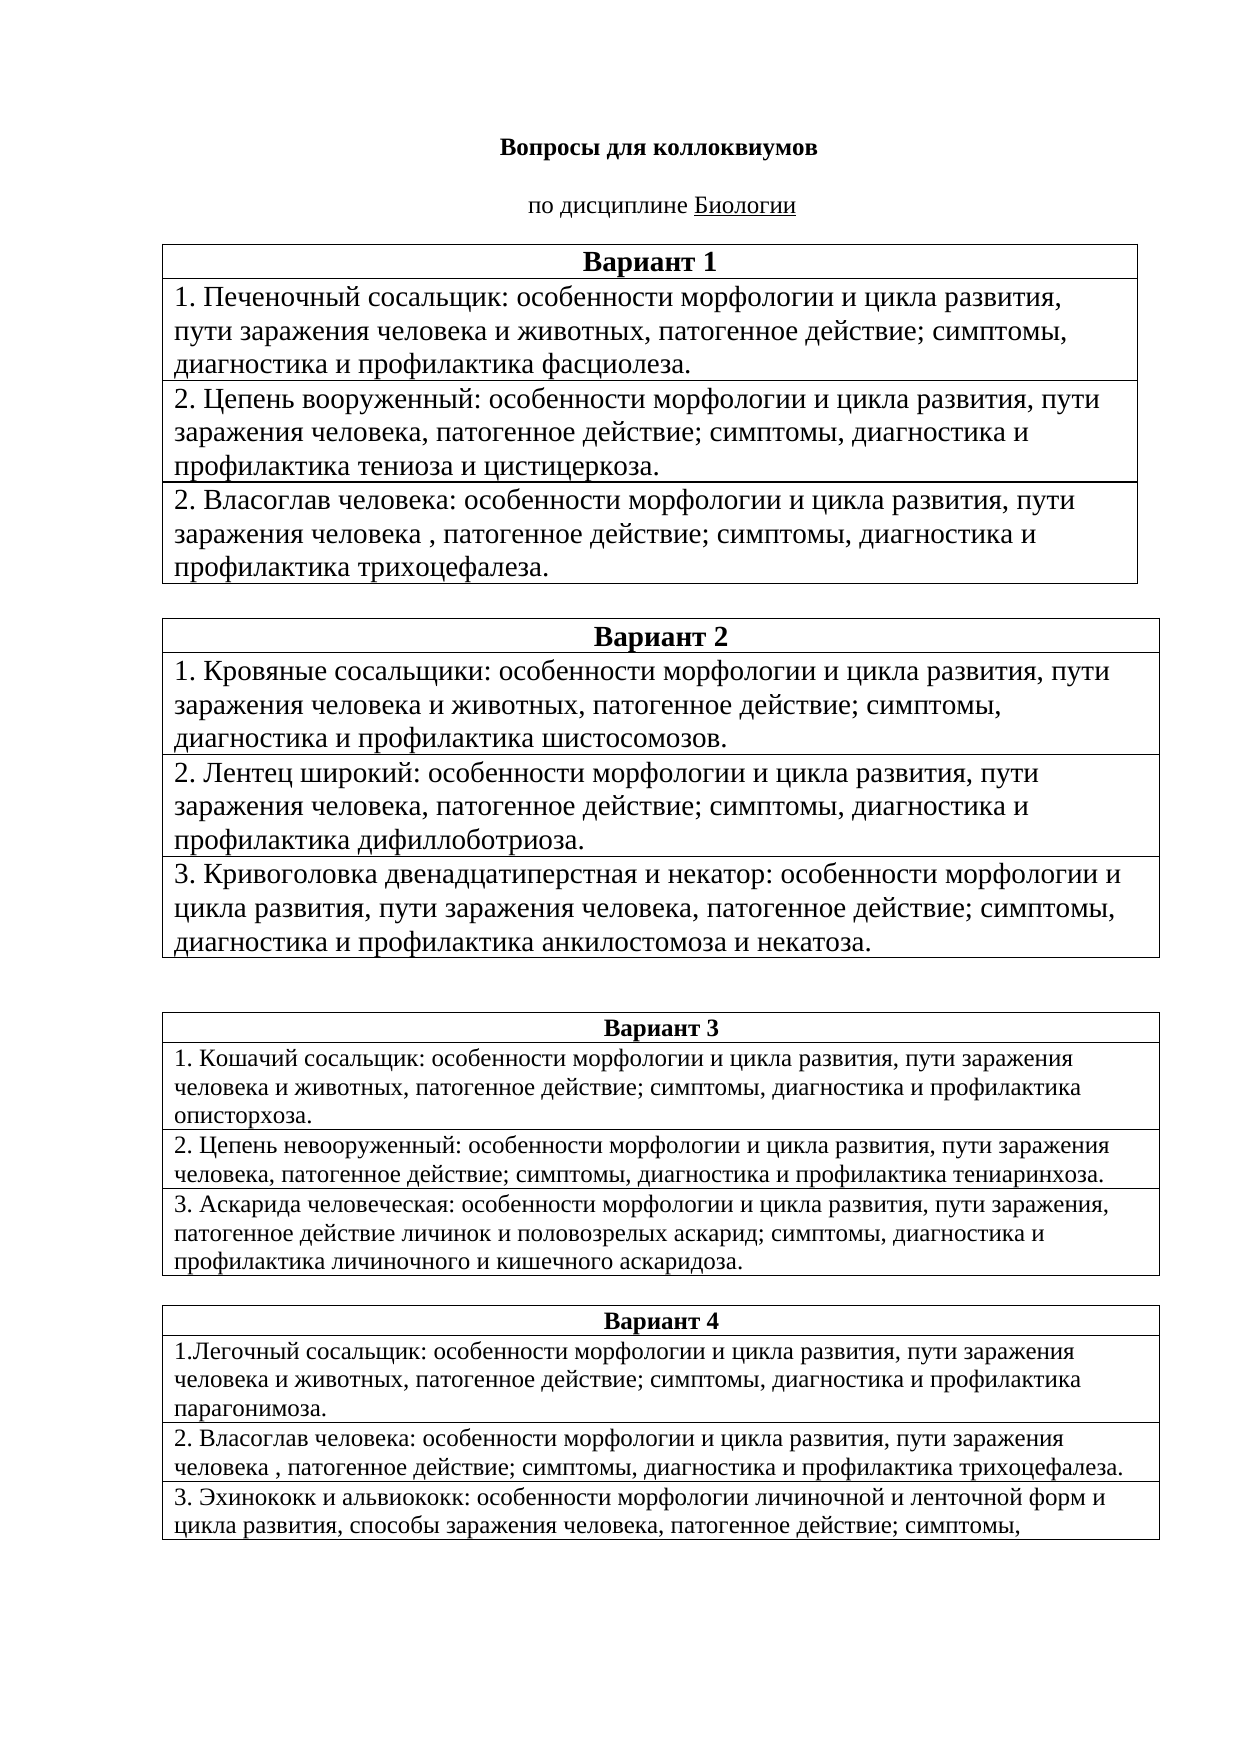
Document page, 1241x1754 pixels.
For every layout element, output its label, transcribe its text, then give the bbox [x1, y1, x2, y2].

table_cell 3. Кривоголовка двенадцатиперстная и некатор: особенности морфологии и цикла развития, пути заражения человека, патогенное действие; симптомы, диагностика и профилактика анкилостомоза и некатоза. [163, 857, 1159, 957]
table_cell 2. Цепень невооруженный: особенности морфологии и цикла развития, пути заражения человека, патогенное действие; симптомы, диагностика и профилактика тениаринхоза. [163, 1130, 1159, 1188]
table_cell 1. Кошачий сосальщик: особенности морфологии и цикла развития, пути заражения человека и животных, патогенное действие; симптомы, диагностика и профилактика описторхоза. [163, 1043, 1159, 1129]
table_cell 1. Печеночный сосальщик: особенности морфологии и цикла развития, пути заражения человека и животных, патогенное действие; симптомы, диагностика и профилактика фасциолеза. [163, 279, 1137, 380]
text по дисциплине Биологии [174, 190, 1150, 218]
text Вопросы для коллоквиумов [174, 132, 1144, 161]
table_cell 3. Аскарида человеческая: особенности морфологии и цикла развития, пути заражения, патогенное действие личинок и половозрелых аскарид; симптомы, диагностика и профилактика личиночного и кишечного аскаридоза. [163, 1189, 1159, 1275]
table_cell 2. Власоглав человека: особенности морфологии и цикла развития, пути заражения человека , патогенное действие; симптомы, диагностика и профилактика трихоцефалеза. [163, 1423, 1159, 1481]
table_header Вариант 3 [163, 1013, 1159, 1042]
table_cell 1. Кровяные сосальщики: особенности морфологии и цикла развития, пути заражения человека и животных, патогенное действие; симптомы, диагностика и профилактика шистосомозов. [163, 653, 1159, 754]
table_header Вариант 1 [163, 245, 1137, 278]
table_cell 2. Лентец широкий: особенности морфологии и цикла развития, пути заражения человека, патогенное действие; симптомы, диагностика и профилактика дифиллоботриоза. [163, 755, 1159, 856]
table_header Вариант 2 [163, 619, 1159, 652]
table_cell 2. Цепень вооруженный: особенности морфологии и цикла развития, пути заражения человека, патогенное действие; симптомы, диагностика и профилактика тениоза и цистицеркоза. [163, 381, 1137, 481]
table_cell 1.Легочный сосальщик: особенности морфологии и цикла развития, пути заражения человека и животных, патогенное действие; симптомы, диагностика и профилактика парагонимоза. [163, 1336, 1159, 1422]
table_cell 2. Власоглав человека: особенности морфологии и цикла развития, пути заражения человека , патогенное действие; симптомы, диагностика и профилактика трихоцефалеза. [163, 483, 1137, 583]
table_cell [163, 1482, 1159, 1539]
table_header Вариант 4 [163, 1306, 1159, 1335]
